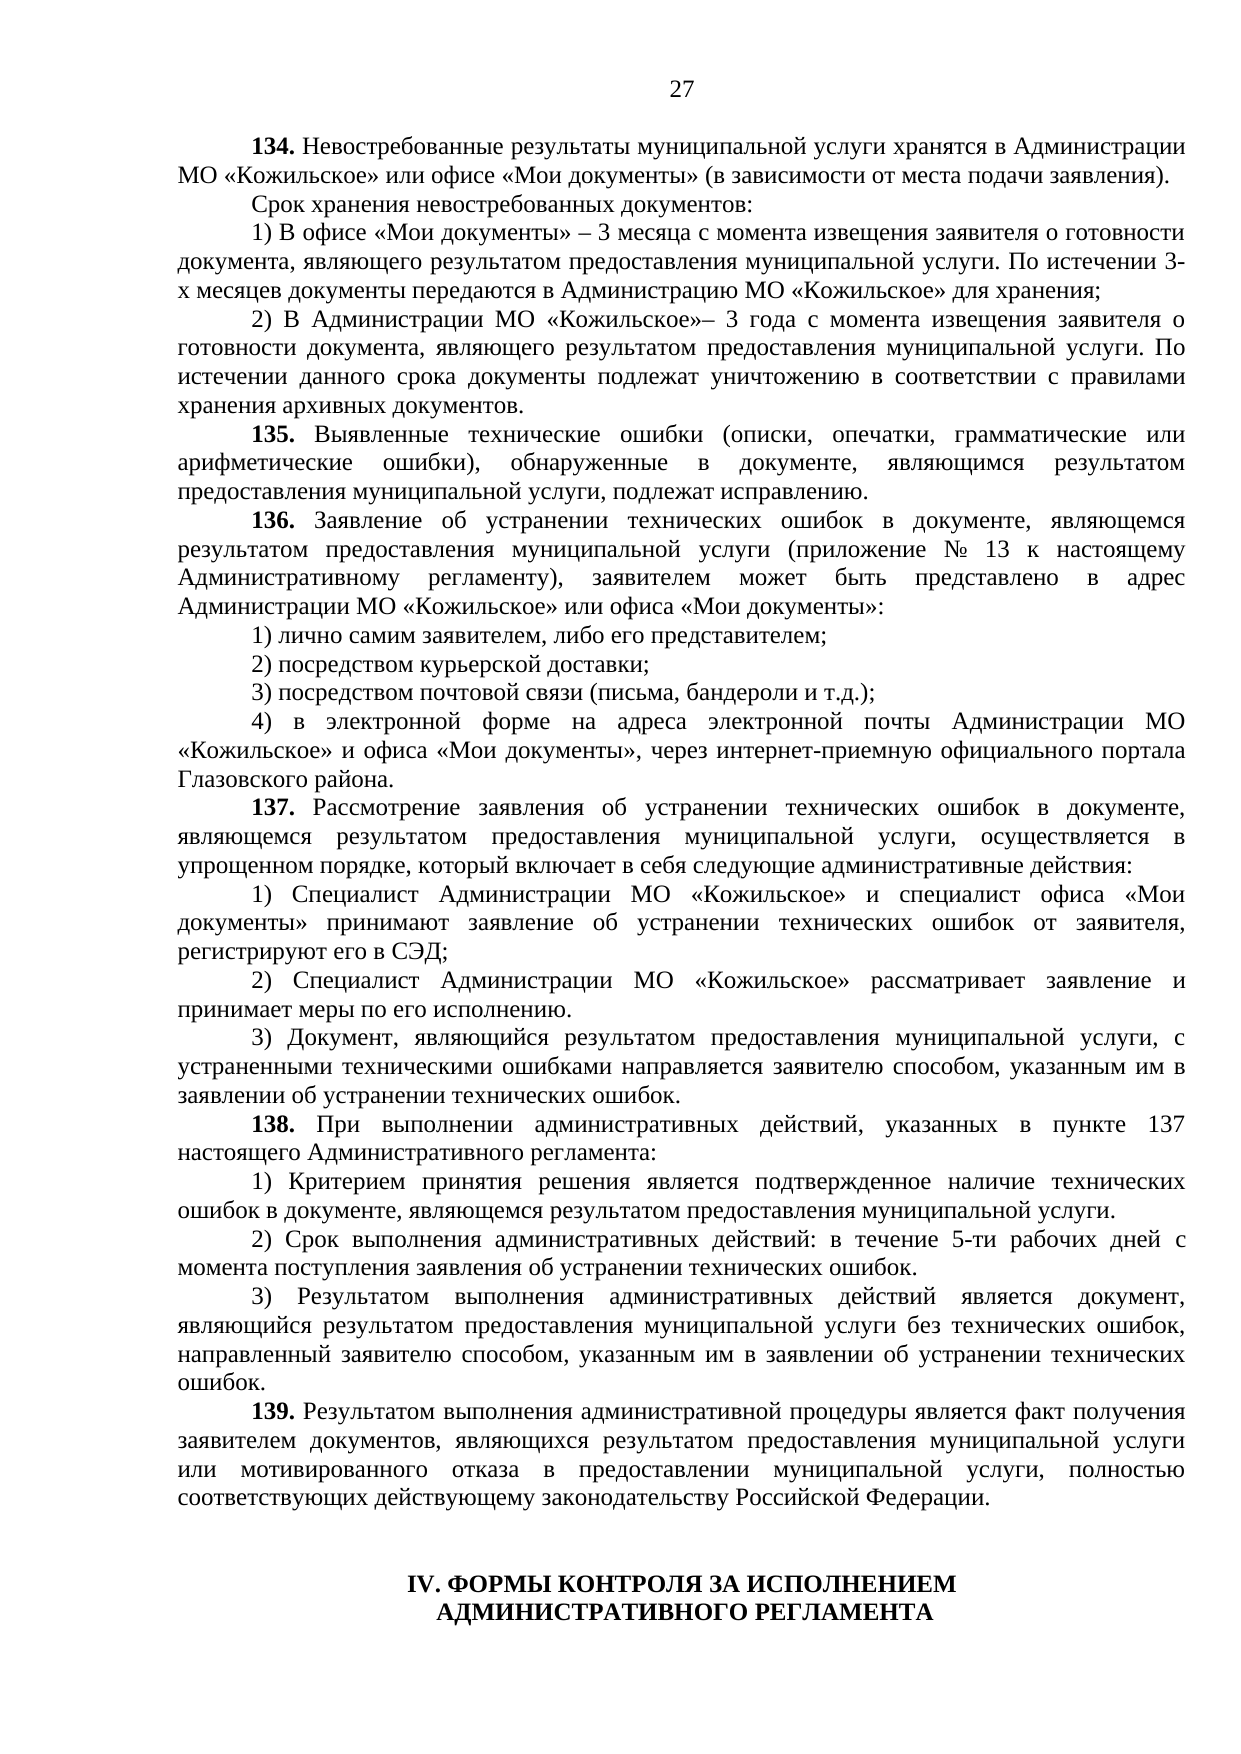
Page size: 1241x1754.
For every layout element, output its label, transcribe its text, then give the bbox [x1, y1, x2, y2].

text 2) Срок выполнения административных действий: в течение 5-ти рабочих дней с момента поступления заявления об устранении технических ошибок. [177, 1224, 1186, 1281]
text 136. Заявление об устранении технических ошибок в документе, являющемся результатом предоставления муниципальной услуги (приложение № 13 к настоящему Административному регламенту), заявителем может быть представлено в адрес Администрации МО «Кожильское» или офиса «Мои документы»: [177, 505, 1186, 620]
text 135. Выявленные технические ошибки (описки, опечатки, грамматические или арифметические ошибки), обнаруженные в документе, являющимся результатом предоставления муниципальной услуги, подлежат исправлению. [177, 419, 1186, 505]
text 3) посредством почтовой связи (письма, бандероли и т.д.); [177, 677, 1186, 706]
text 2) посредством курьерской доставки; [177, 649, 1186, 677]
text 3) Документ, являющийся результатом предоставления муниципальной услуги, с устраненными техническими ошибками направляется заявителю способом, указанным им в заявлении об устранении технических ошибок. [177, 1022, 1186, 1109]
text 1) Специалист Администрации МО «Кожильское» и специалист офиса «Мои документы» принимают заявление об устранении технических ошибок от заявителя, регистрируют его в СЭД; [177, 879, 1186, 965]
text 138. При выполнении административных действий, указанных в пункте 137 настоящего Административного регламента: [177, 1109, 1186, 1166]
text 2) Специалист Администрации МО «Кожильское» рассматривает заявление и принимает меры по его исполнению. [177, 965, 1186, 1022]
text АДМИНИСТРАТИВНОГО РЕГЛАМЕНТА [177, 1597, 1186, 1626]
text 1) В офисе «Мои документы» – 3 месяца с момента извещения заявителя о готовности документа, являющего результатом предоставления муниципальной услуги. По истечении 3-х месяцев документы передаются в Администрацию МО «Кожильское» для хранения; [177, 217, 1186, 304]
text 1) лично самим заявителем, либо его представителем; [177, 620, 1186, 649]
text 1) Критерием принятия решения является подтвержденное наличие технических ошибок в документе, являющемся результатом предоставления муниципальной услуги. [177, 1166, 1186, 1224]
text 134. Невостребованные результаты муниципальной услуги хранятся в Администрации МО «Кожильское» или офисе «Мои документы» (в зависимости от места подачи заявления). [177, 131, 1186, 189]
text 3) Результатом выполнения административных действий является документ, являющийся результатом предоставления муниципальной услуги без технических ошибок, направленный заявителю способом, указанным им в заявлении об устранении технических ошибок. [177, 1281, 1186, 1396]
text 137. Рассмотрение заявления об устранении технических ошибок в документе, являющемся результатом предоставления муниципальной услуги, осуществляется в упрощенном порядке, который включает в себя следующие административные действия: [177, 792, 1186, 879]
text IV. ФОРМЫ КОНТРОЛЯ ЗА ИСПОЛНЕНИЕМ [177, 1569, 1186, 1597]
text 139. Результатом выполнения административной процедуры является факт получения заявителем документов, являющихся результатом предоставления муниципальной услуги или мотивированного отказа в предоставлении муниципальной услуги, полностью соответствующих действующему законодательству Российской Федерации. [177, 1396, 1186, 1511]
text 4) в электронной форме на адреса электронной почты Администрации МО «Кожильское» и офиса «Мои документы», через интернет-приемную официального портала Глазовского района. [177, 706, 1186, 792]
text 2) В Администрации МО «Кожильское»– 3 года с момента извещения заявителя о готовности документа, являющего результатом предоставления муниципальной услуги. По истечении данного срока документы подлежат уничтожению в соответствии с правилами хранения архивных документов. [177, 304, 1186, 419]
text Срок хранения невостребованных документов: [177, 189, 1186, 217]
